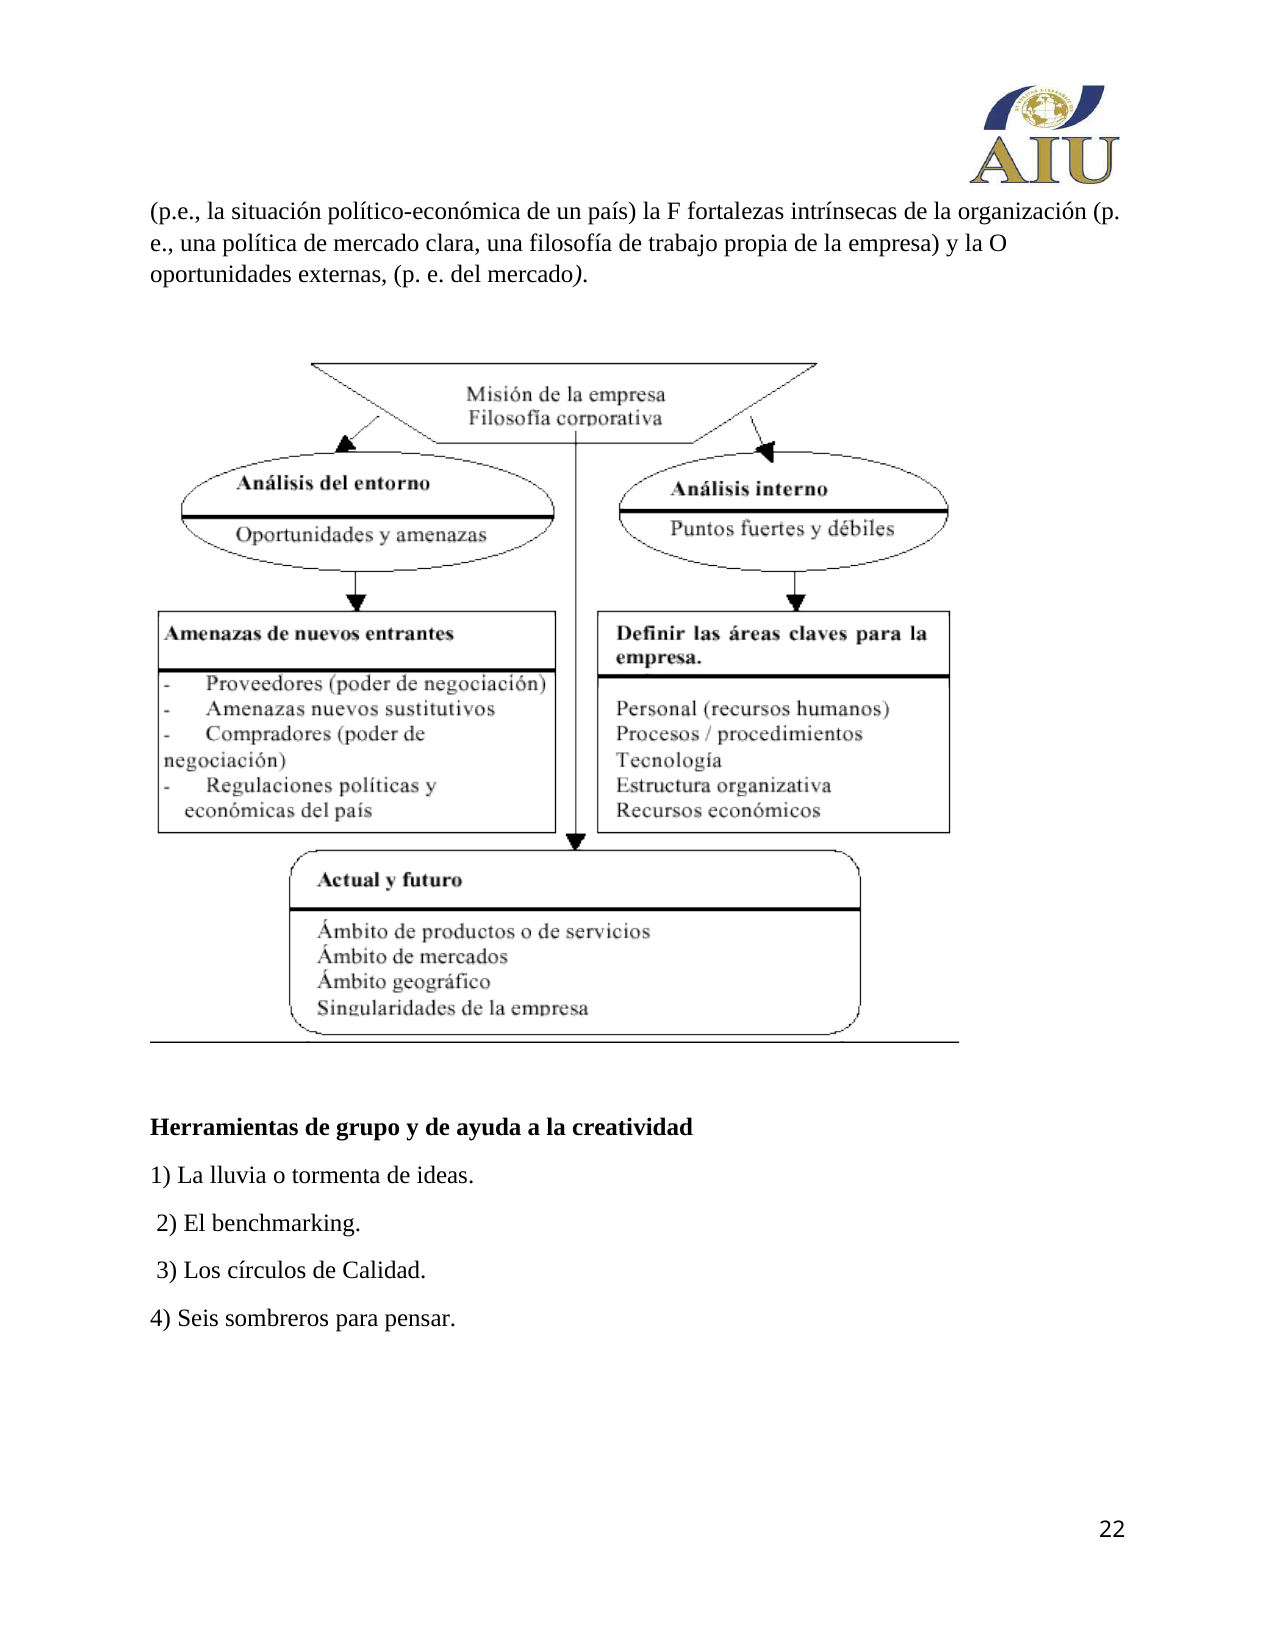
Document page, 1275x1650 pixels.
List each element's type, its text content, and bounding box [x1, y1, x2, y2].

text Herramientas de grupo y de ayuda a la creatividad [150, 1112, 1125, 1141]
text 1) La lluvia o tormenta de ideas. [150, 1160, 1125, 1189]
picture [150, 357, 960, 1043]
text 2) El benchmarking. [150, 1208, 1125, 1236]
text 3) Los círculos de Calidad. [150, 1255, 1125, 1284]
text 4) Seis sombreros para pensar. [150, 1303, 1125, 1332]
picture [962, 75, 1125, 195]
